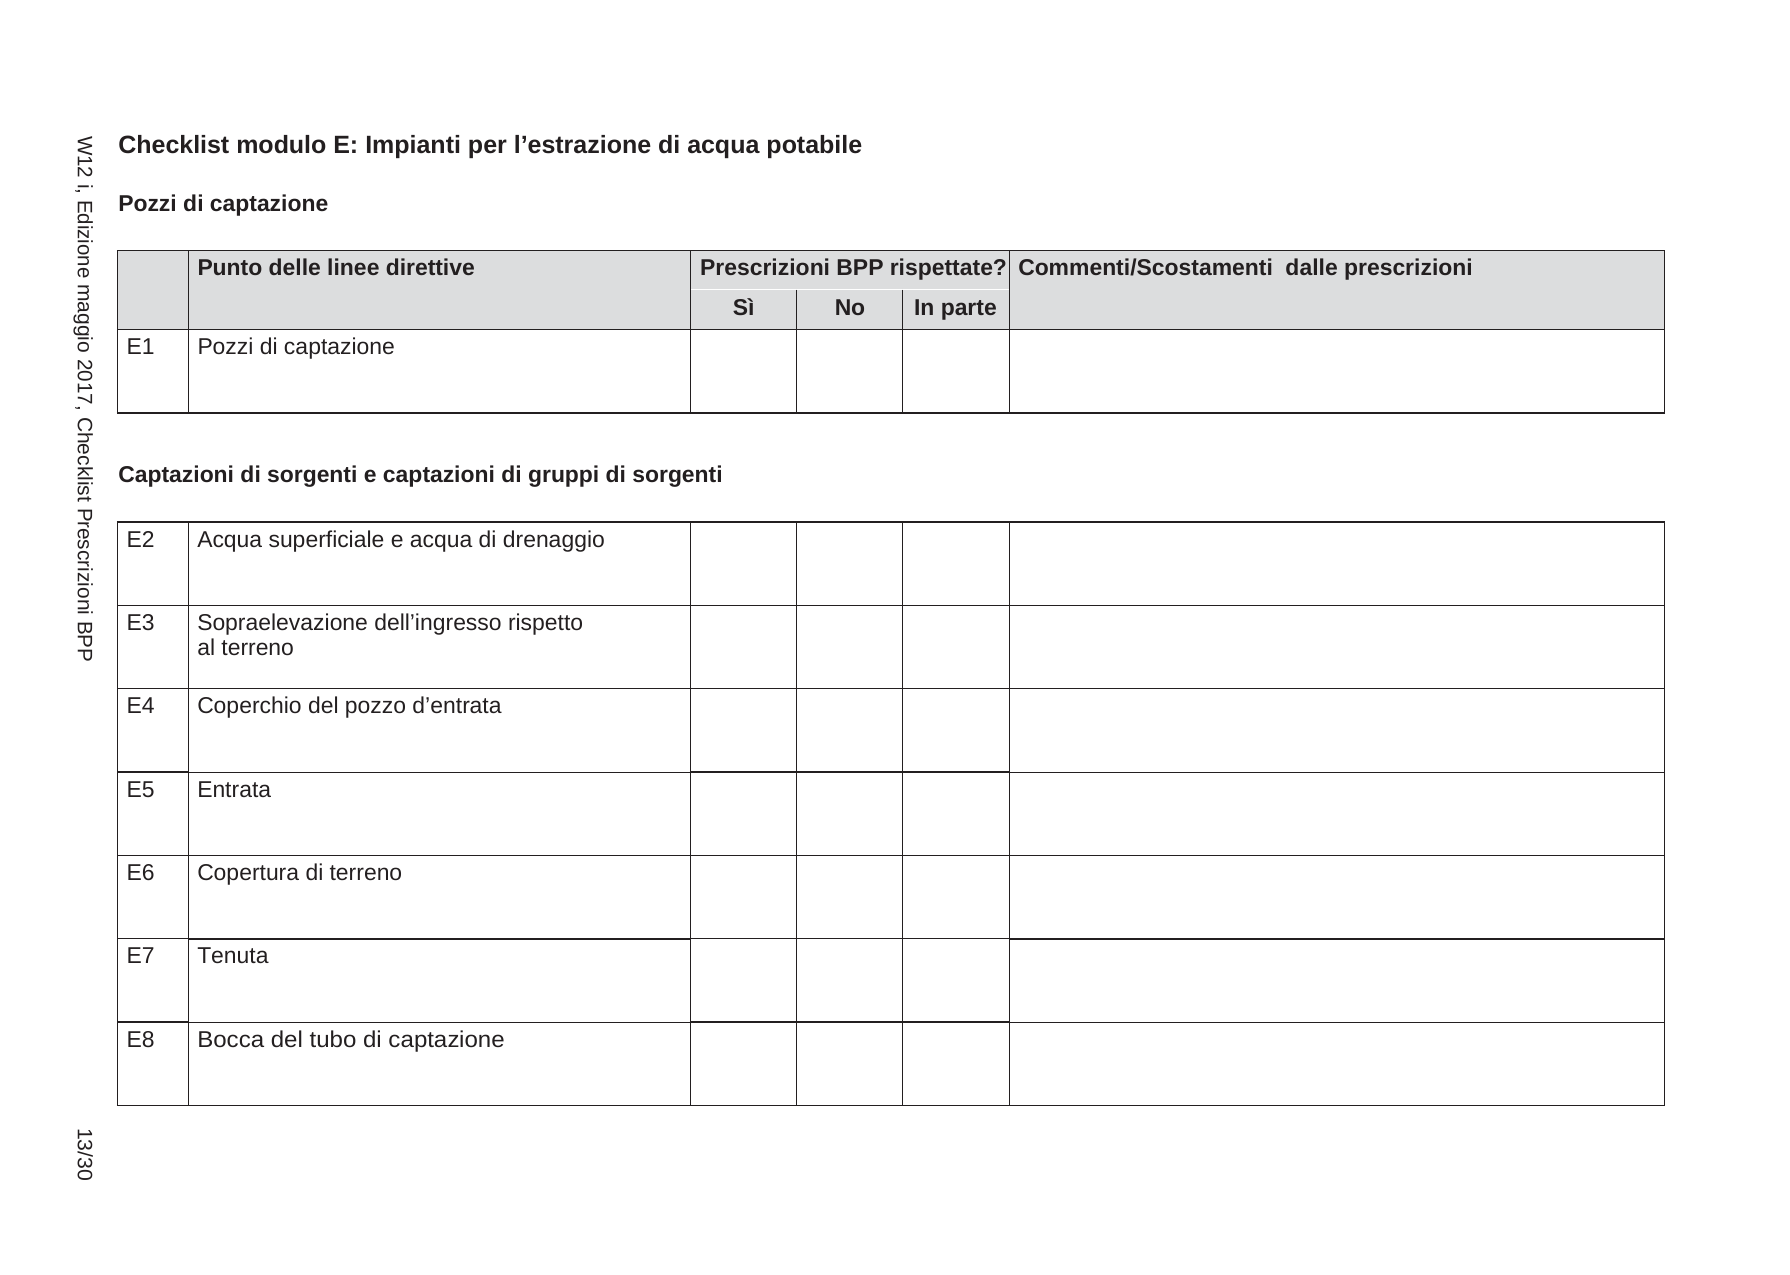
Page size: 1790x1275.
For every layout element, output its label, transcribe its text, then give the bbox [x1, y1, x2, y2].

table_cell [1010, 940, 1664, 1021]
subtitle Pozzi di captazione [118, 190, 1679, 216]
table_cell [797, 856, 902, 938]
table_cell [1010, 330, 1664, 412]
table_cell [797, 689, 902, 771]
table_cell [797, 773, 902, 855]
table_cell E8 [118, 1023, 188, 1105]
table_header [691, 523, 796, 605]
table_cell Coperchio del pozzo d’entrata [189, 689, 690, 771]
table_cell [903, 773, 1009, 855]
table_cell [903, 606, 1009, 688]
text Captazioni di sorgenti e captazioni di gruppi di sorgenti [118, 461, 1679, 488]
table_cell [903, 689, 1009, 771]
table_cell Entrata [189, 773, 690, 855]
table_cell [1010, 856, 1664, 938]
table_header [1010, 523, 1664, 605]
table_cell In parte [903, 290, 1009, 329]
table_cell [691, 689, 796, 771]
table_cell [797, 330, 902, 412]
table_cell [691, 773, 796, 855]
table_cell [1010, 773, 1664, 855]
table_header Commenti/Scostamenti dalle prescrizioni [1010, 251, 1664, 329]
table_header Prescrizioni BPP rispettate? [691, 251, 1009, 289]
table_header [903, 523, 1009, 605]
table_cell [691, 606, 796, 688]
table_cell Sì [691, 290, 796, 329]
table_cell [1010, 689, 1664, 771]
table_header E2 [118, 523, 188, 605]
table_cell [797, 939, 902, 1021]
table_cell [903, 856, 1009, 938]
table_cell [903, 1023, 1009, 1105]
table_cell Pozzi di captazione [189, 330, 690, 412]
table_cell E4 [118, 689, 188, 771]
table_cell E5 [118, 773, 188, 855]
table_cell [903, 330, 1009, 412]
table_header [797, 523, 902, 605]
table_cell E1 [118, 330, 188, 412]
table_cell [1010, 606, 1664, 688]
table_cell [797, 1023, 902, 1105]
table_cell [691, 330, 796, 412]
table_cell Bocca del tubo di captazione [189, 1023, 690, 1105]
table_cell Copertura di terreno [189, 856, 690, 938]
table_cell Tenuta [189, 940, 690, 1021]
table_header Punto delle linee direttive [189, 251, 690, 329]
table_cell Sopraelevazione dell’ingresso rispetto al terreno [189, 606, 690, 688]
table_cell [903, 939, 1009, 1021]
table_header [118, 251, 188, 329]
table_cell [797, 606, 902, 688]
subtitle Checklist modulo E: Impianti per l’estrazione di acqua potabile [118, 129, 1679, 158]
table_cell E7 [118, 939, 188, 1021]
table_cell [691, 939, 796, 1021]
table_cell E3 [118, 606, 188, 688]
table_header Acqua superficiale e acqua di drenaggio [189, 523, 690, 605]
table_cell [1010, 1023, 1664, 1105]
table_cell [691, 856, 796, 938]
table_cell E6 [118, 856, 188, 938]
table_cell No [797, 290, 902, 329]
table_cell [691, 1023, 796, 1105]
